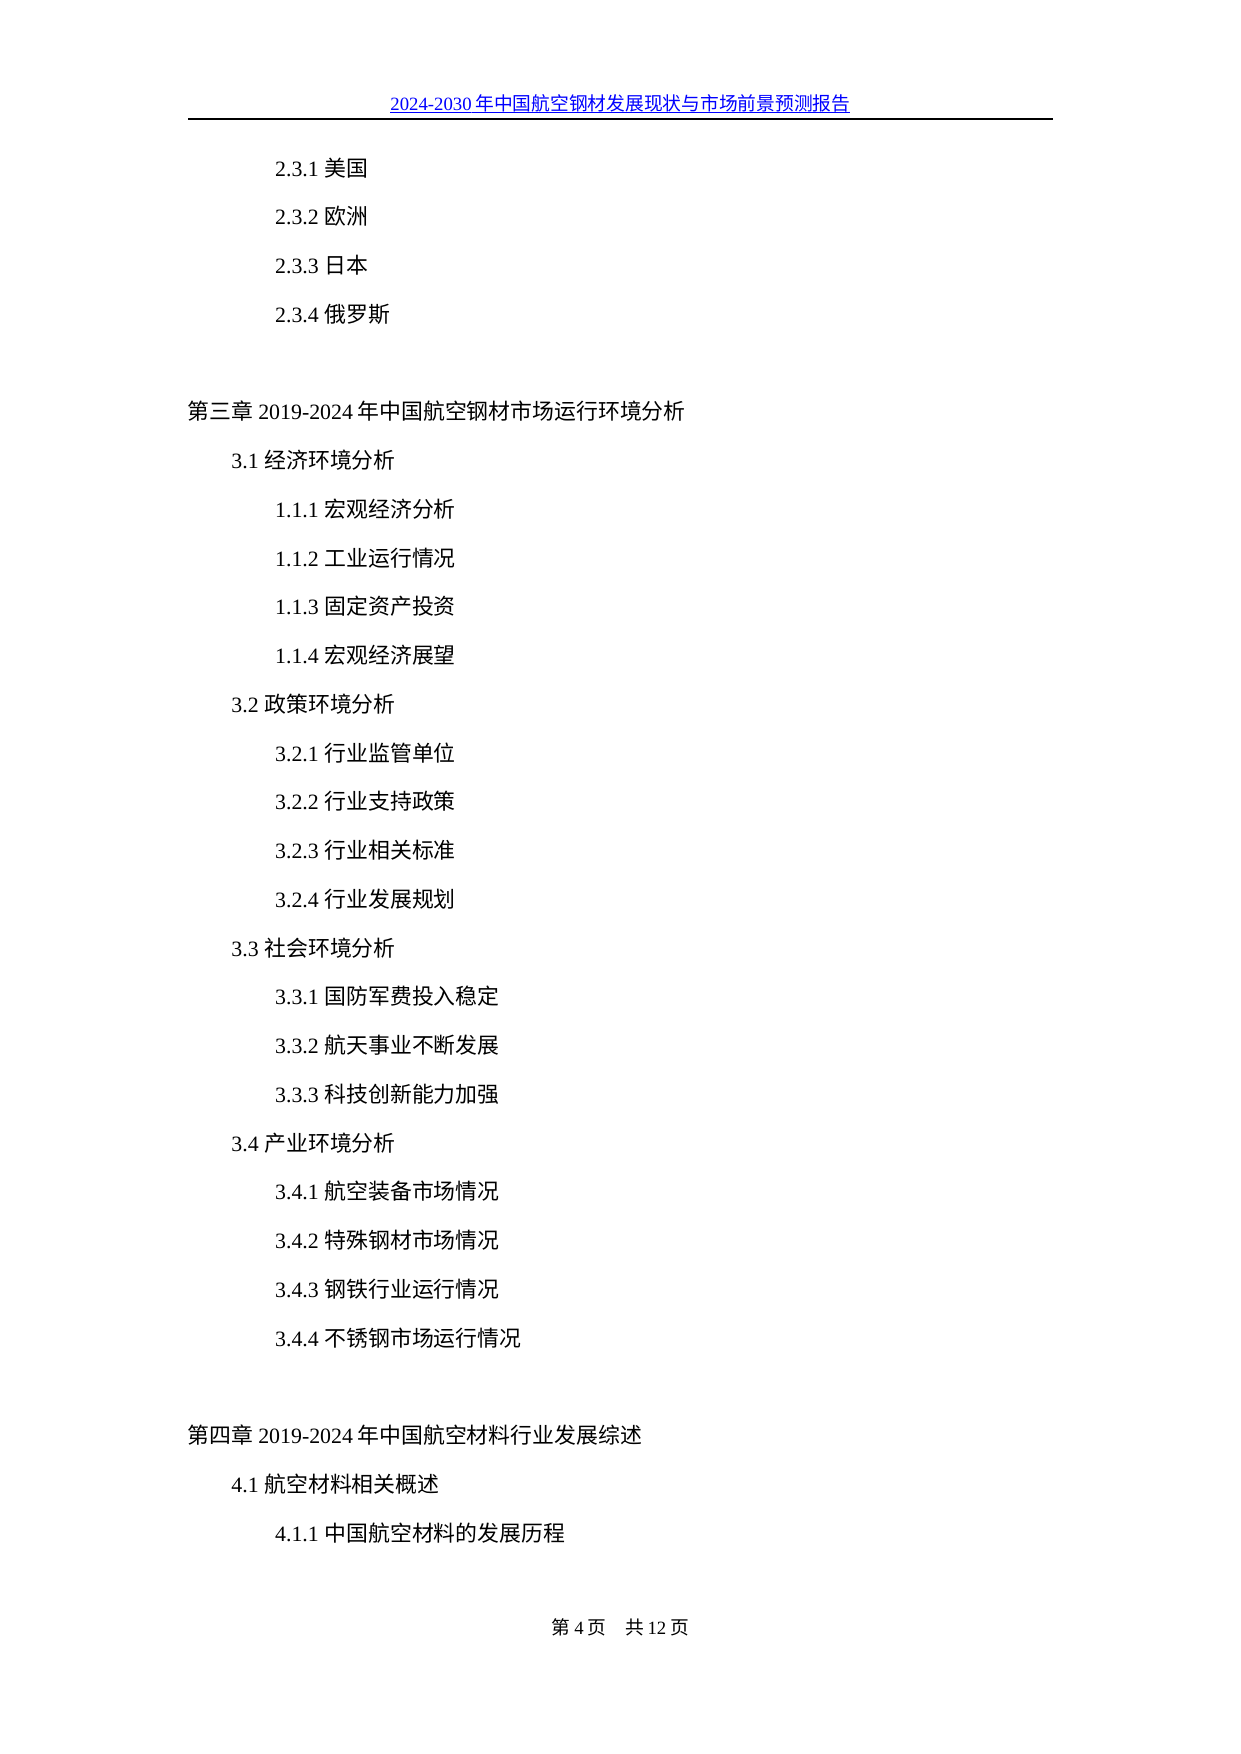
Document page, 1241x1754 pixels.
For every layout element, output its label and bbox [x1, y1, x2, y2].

text [187, 150, 1053, 1548]
